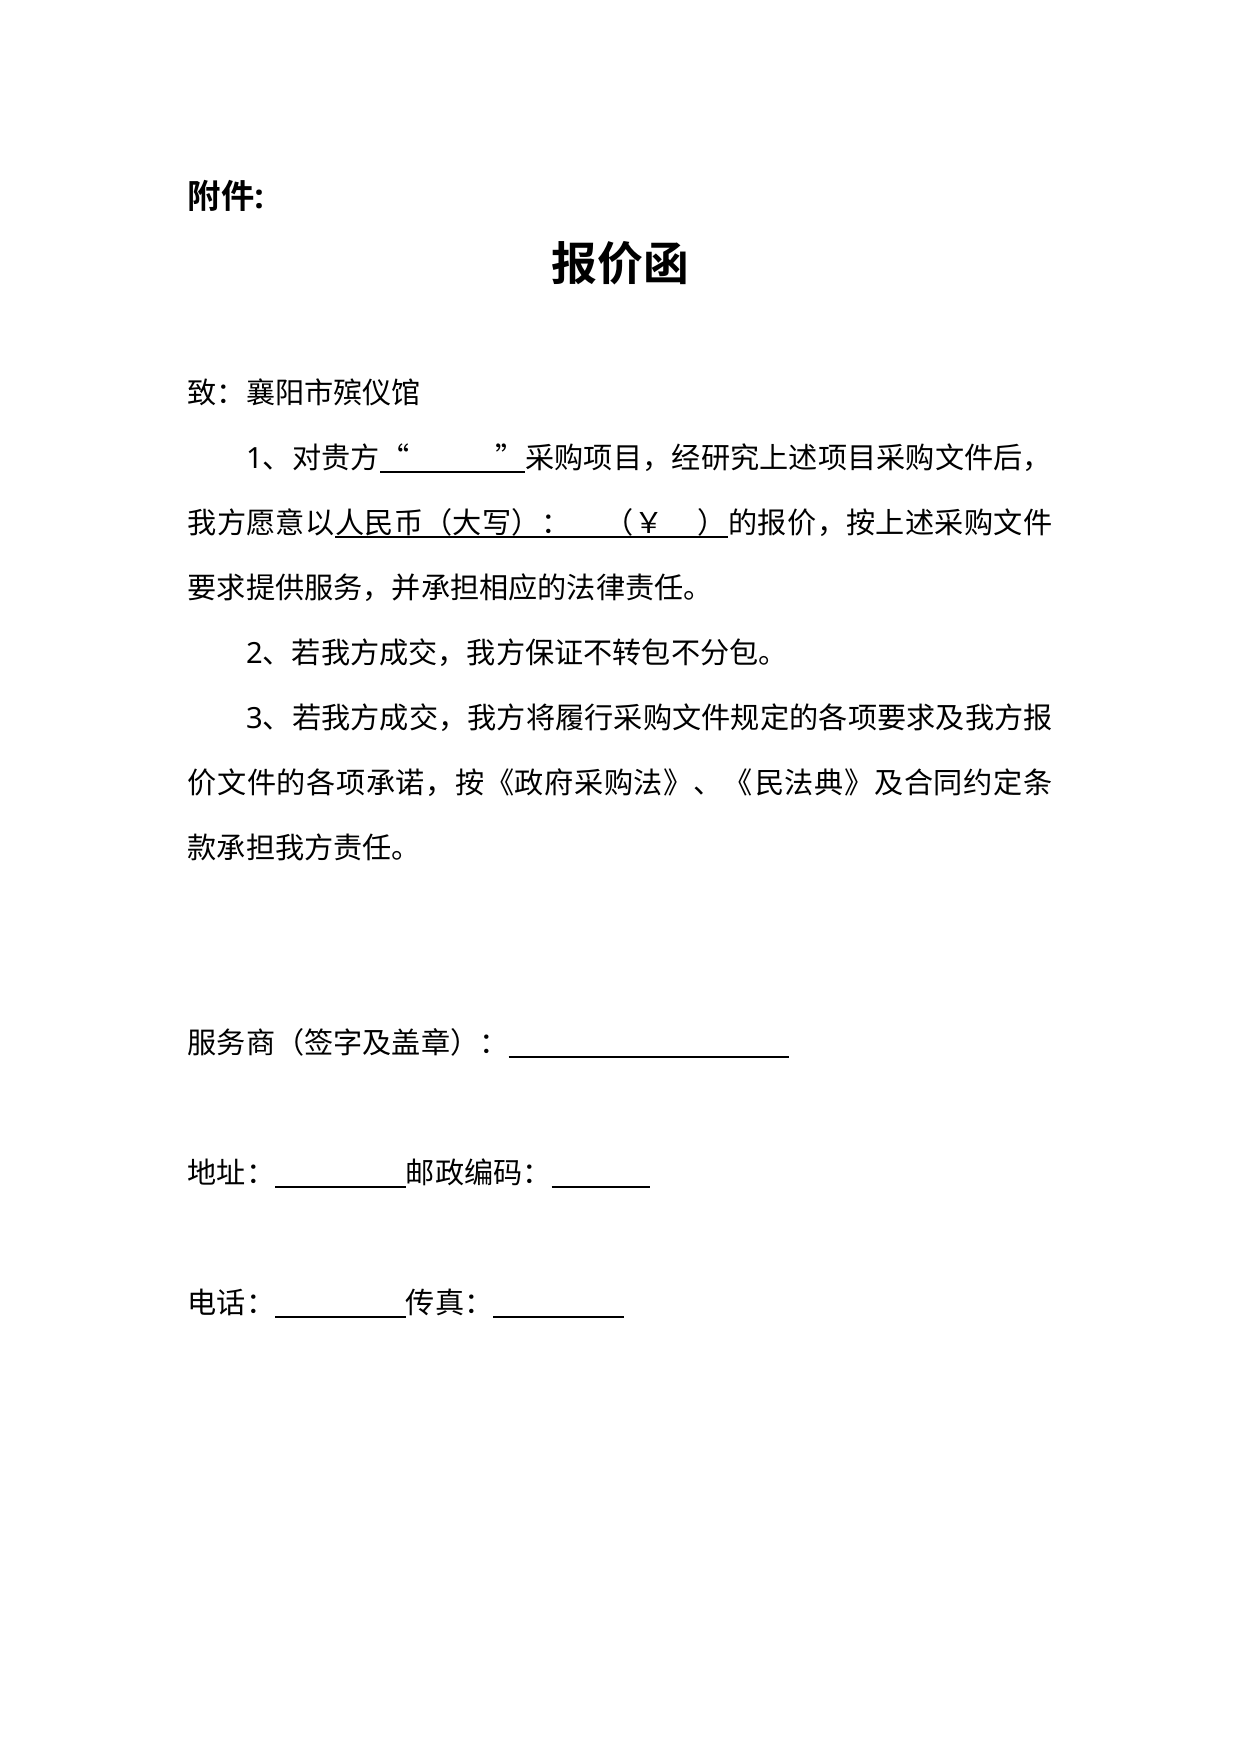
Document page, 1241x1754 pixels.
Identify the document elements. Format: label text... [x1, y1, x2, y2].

text 1、对贵方“ ”采购项目，经研究上述项目采购文件后，我方愿意以人民币（大写）： （￥ ）的报价，按上述采购文件要求提供服务，并承担相应的法律责任。 [187, 423, 1053, 618]
text 3、若我方成交，我方将履行采购文件规定的各项要求及我方报价文件的各项承诺，按《政府采购法》、《民法典》及合同约定条款承担我方责任。 [187, 683, 1053, 878]
text 附件: [187, 162, 1053, 227]
text 2、若我方成交，我方保证不转包不分包。 [187, 618, 1053, 683]
text 电话： 传真： [187, 1268, 1053, 1333]
text 报价函 [187, 227, 1053, 293]
text 地址： 邮政编码： [187, 1138, 1053, 1203]
text 致：襄阳市殡仪馆 [187, 358, 1053, 423]
text 服务商（签字及盖章）： [187, 1008, 1053, 1073]
